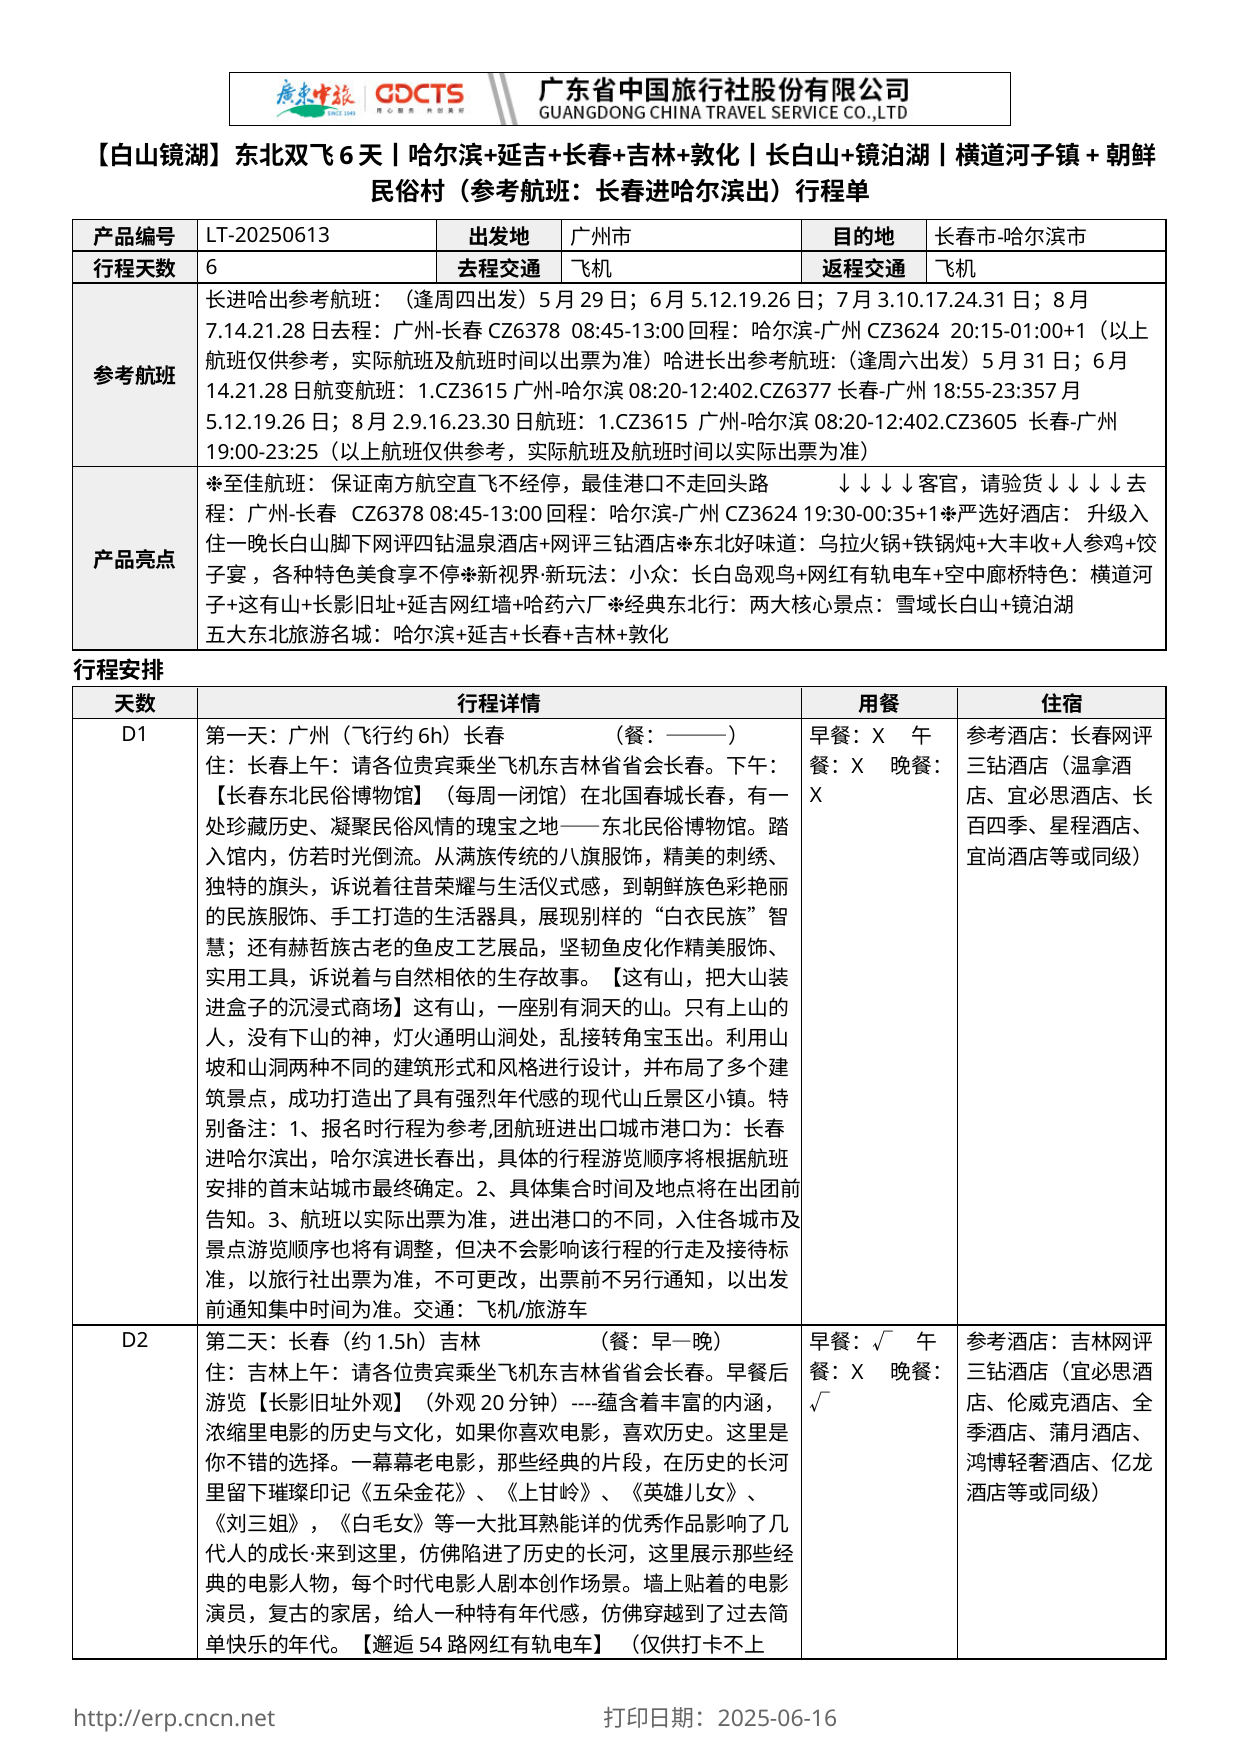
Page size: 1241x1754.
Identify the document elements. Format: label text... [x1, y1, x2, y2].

table_cell D2 [73, 1326, 197, 1658]
table_header 出发地 [437, 220, 561, 250]
table_cell 早餐：√ 午餐：X 晚餐：√ [802, 1326, 957, 1658]
table_cell ❉至佳航班： 保证南方航空直飞不经停，最佳港口不走回头路 [198, 467, 1165, 649]
table_cell 第一天：广州（飞行约6h）长春 （餐：———） 住：长春 [198, 719, 801, 1324]
table_cell 行程天数 [73, 252, 197, 282]
picture [230, 73, 1010, 125]
table_header 用餐 [802, 687, 957, 718]
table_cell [198, 1326, 801, 1658]
table_cell D1 [73, 719, 197, 1324]
table_cell 去程交通 [437, 252, 561, 282]
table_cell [958, 1326, 1165, 1658]
table_cell 返程交通 [802, 252, 926, 282]
table_cell 长进哈出参考航班：（逢周四出发） [198, 284, 1165, 466]
table_cell 产品亮点 [73, 467, 197, 649]
table_cell 飞机 [562, 252, 801, 282]
table_header 天数 [73, 687, 197, 718]
table_header 住宿 [958, 687, 1165, 718]
table_cell 早餐：X 午餐：X 晚餐：X [802, 719, 957, 1324]
table_cell 参考酒店：长春网评三钻酒店（温拿酒店、宜必思酒店、长百四季、星程酒店、宜尚酒店等或同级） [958, 719, 1165, 1324]
table_header 长春市-哈尔滨市 [927, 220, 1165, 250]
table_header LT-20250613 [198, 220, 436, 250]
text 行程安排 [73, 652, 1167, 685]
table_header 行程详情 [198, 687, 801, 718]
table_cell 6 [198, 252, 436, 282]
table_cell 飞机 [927, 252, 1165, 282]
text 【白山镜湖】东北双飞6天丨哈尔滨+延吉+长春+吉林+敦化丨长白山+镜泊湖丨横道河子镇 + 朝鲜民俗村（参考航班：长春进哈尔滨出）行程单 [73, 136, 1167, 208]
table_cell 参考航班 [73, 284, 197, 466]
table_header 目的地 [802, 220, 926, 250]
table_header 产品编号 [73, 220, 197, 250]
table_header 广州市 [562, 220, 801, 250]
